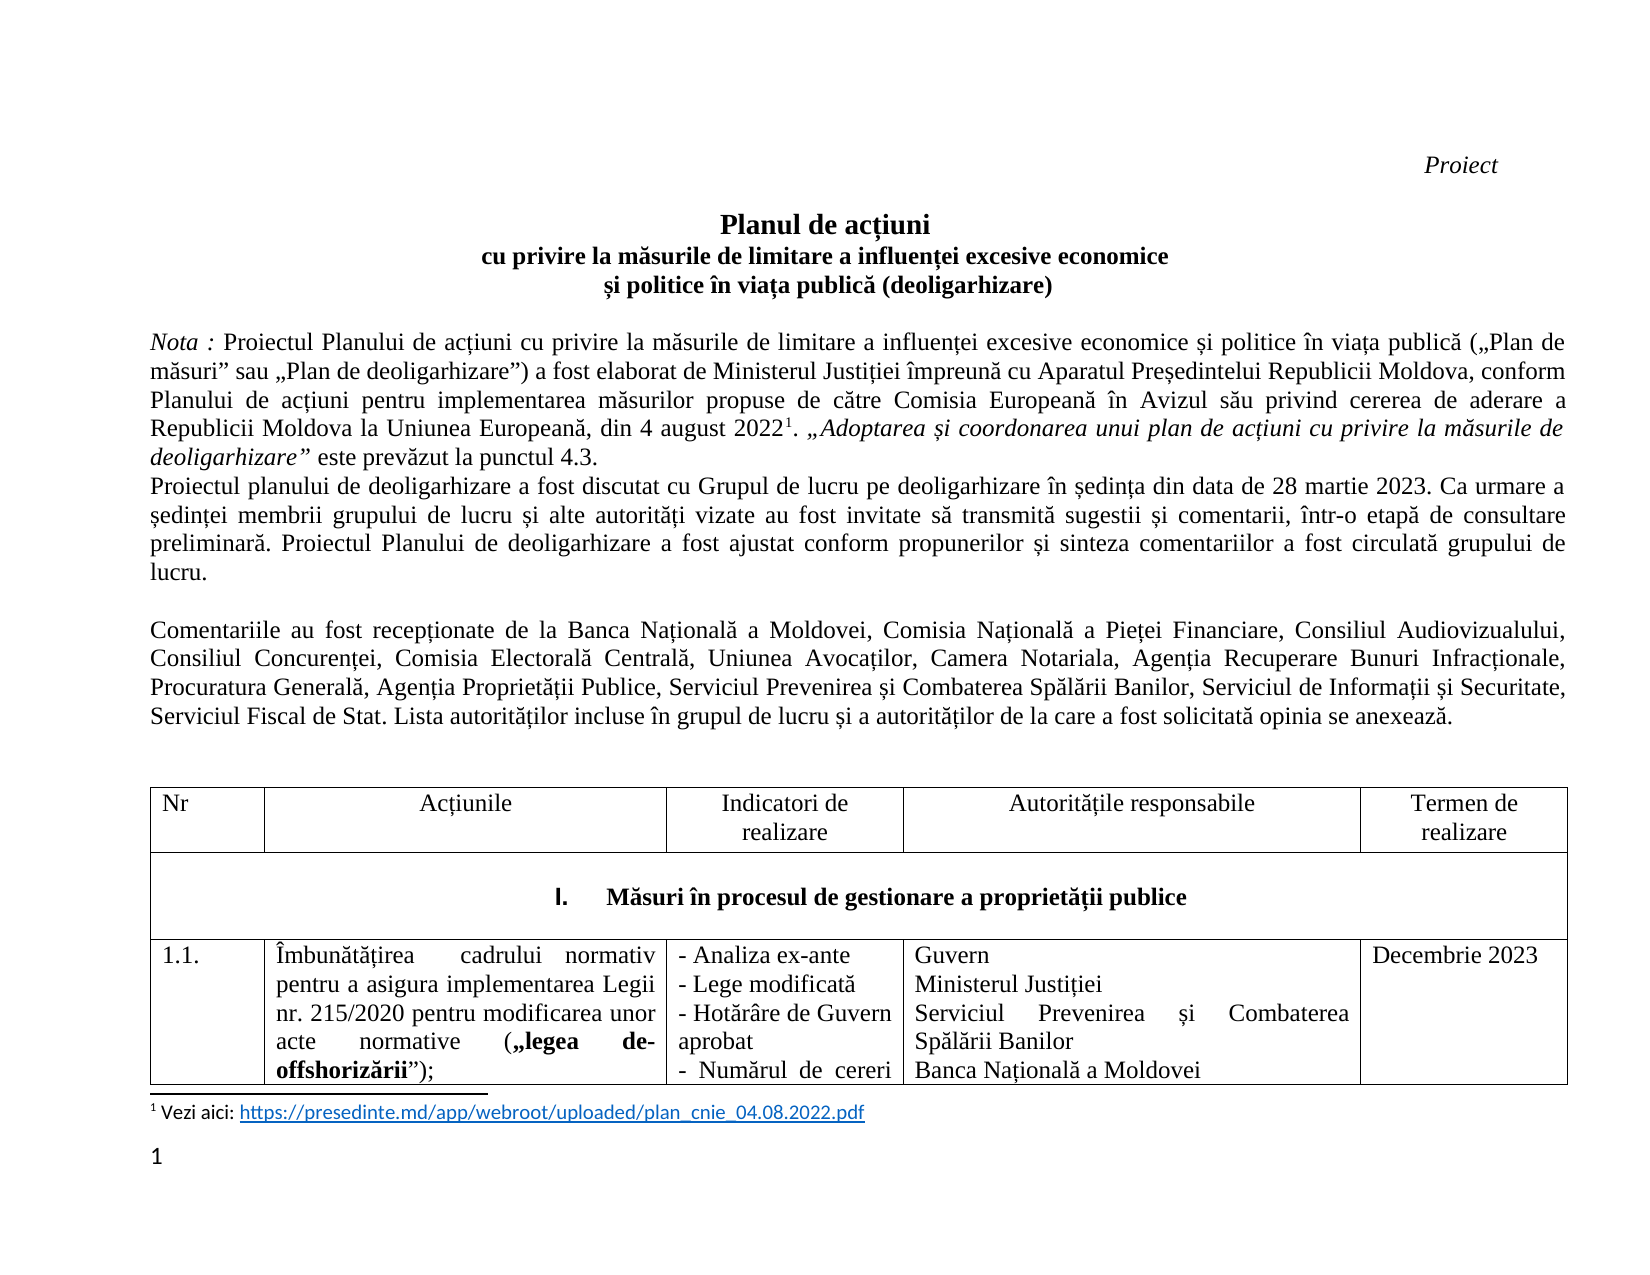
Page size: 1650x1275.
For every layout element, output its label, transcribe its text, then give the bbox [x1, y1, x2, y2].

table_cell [904, 940, 1360, 1084]
text Comentariile au fost recepționate de la Banca Națională a Moldovei, Comisia Națională a Pieței Financiare, Consiliul Audiovizualului, Consiliul Concurenței, Comisia Electorală Centrală, Uniunea Avocaților, Camera Notariala, Agenția Recuperare Bunuri Infracționale, Procuratura Generală, Agenția Proprietății Publice, Serviciul Prevenirea și Combaterea Spălării Banilor, Serviciul de Informații și Securitate, Serviciul Fiscal de Stat. Lista autorităților incluse în grupul de lucru și a autorităților de la care a fost solicitată opinia se anexează. [150, 615, 1567, 730]
text Nota : Proiectul Planului de acțiuni cu privire la măsurile de limitare a influenței excesive economice și politice în viața publică („Plan de măsuri” sau „Plan de deoligarhizare”) a fost elaborat de Ministerul Justiției împreună cu Aparatul Președintelui Republicii Moldova, conform Planului de acțiuni pentru implementarea măsurilor propuse de către Comisia Europeană în Avizul său privind cererea de aderare a Republicii Moldova la Uniunea Europeană, din 4 august 2022. „Adoptarea și coordonarea unui plan de acțiuni cu privire la măsurile de deoligarhizare” este prevăzut la punctul 4.3. [150, 327, 1567, 471]
table_header Termen de realizare [1361, 788, 1567, 852]
text și politice în viața publică (deoligarhizare) [150, 270, 1500, 298]
table_header Nr [151, 788, 264, 852]
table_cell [667, 940, 903, 1084]
text Planul de acțiuni [150, 207, 1500, 241]
table_header Acțiunile [265, 788, 666, 852]
text Proiectul planului de deoligarhizare a fost discutat cu Grupul de lucru pe deoligarhizare în ședința din data de 28 martie 2023. Ca urmare a ședinței membrii grupului de lucru și alte autorități vizate au fost invitate să transmită sugestii și comentarii, într-o etapă de consultare preliminară. Proiectul Planului de deoligarhizare a fost ajustat conform propunerilor și sinteza comentariilor a fost circulată grupului de lucru. [150, 471, 1567, 586]
table_cell [151, 940, 264, 1084]
table_header Autoritățile responsabile [904, 788, 1360, 852]
text cu privire la măsurile de limitare a influenței excesive economice [150, 241, 1500, 270]
table_cell Măsuri în procesul de gestionare a proprietății publice [151, 853, 1567, 939]
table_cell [265, 940, 666, 1084]
table_header Indicatori de realizare [667, 788, 903, 852]
table_cell Decembrie 2023 [1361, 940, 1567, 1084]
text Proiect [150, 150, 1500, 179]
